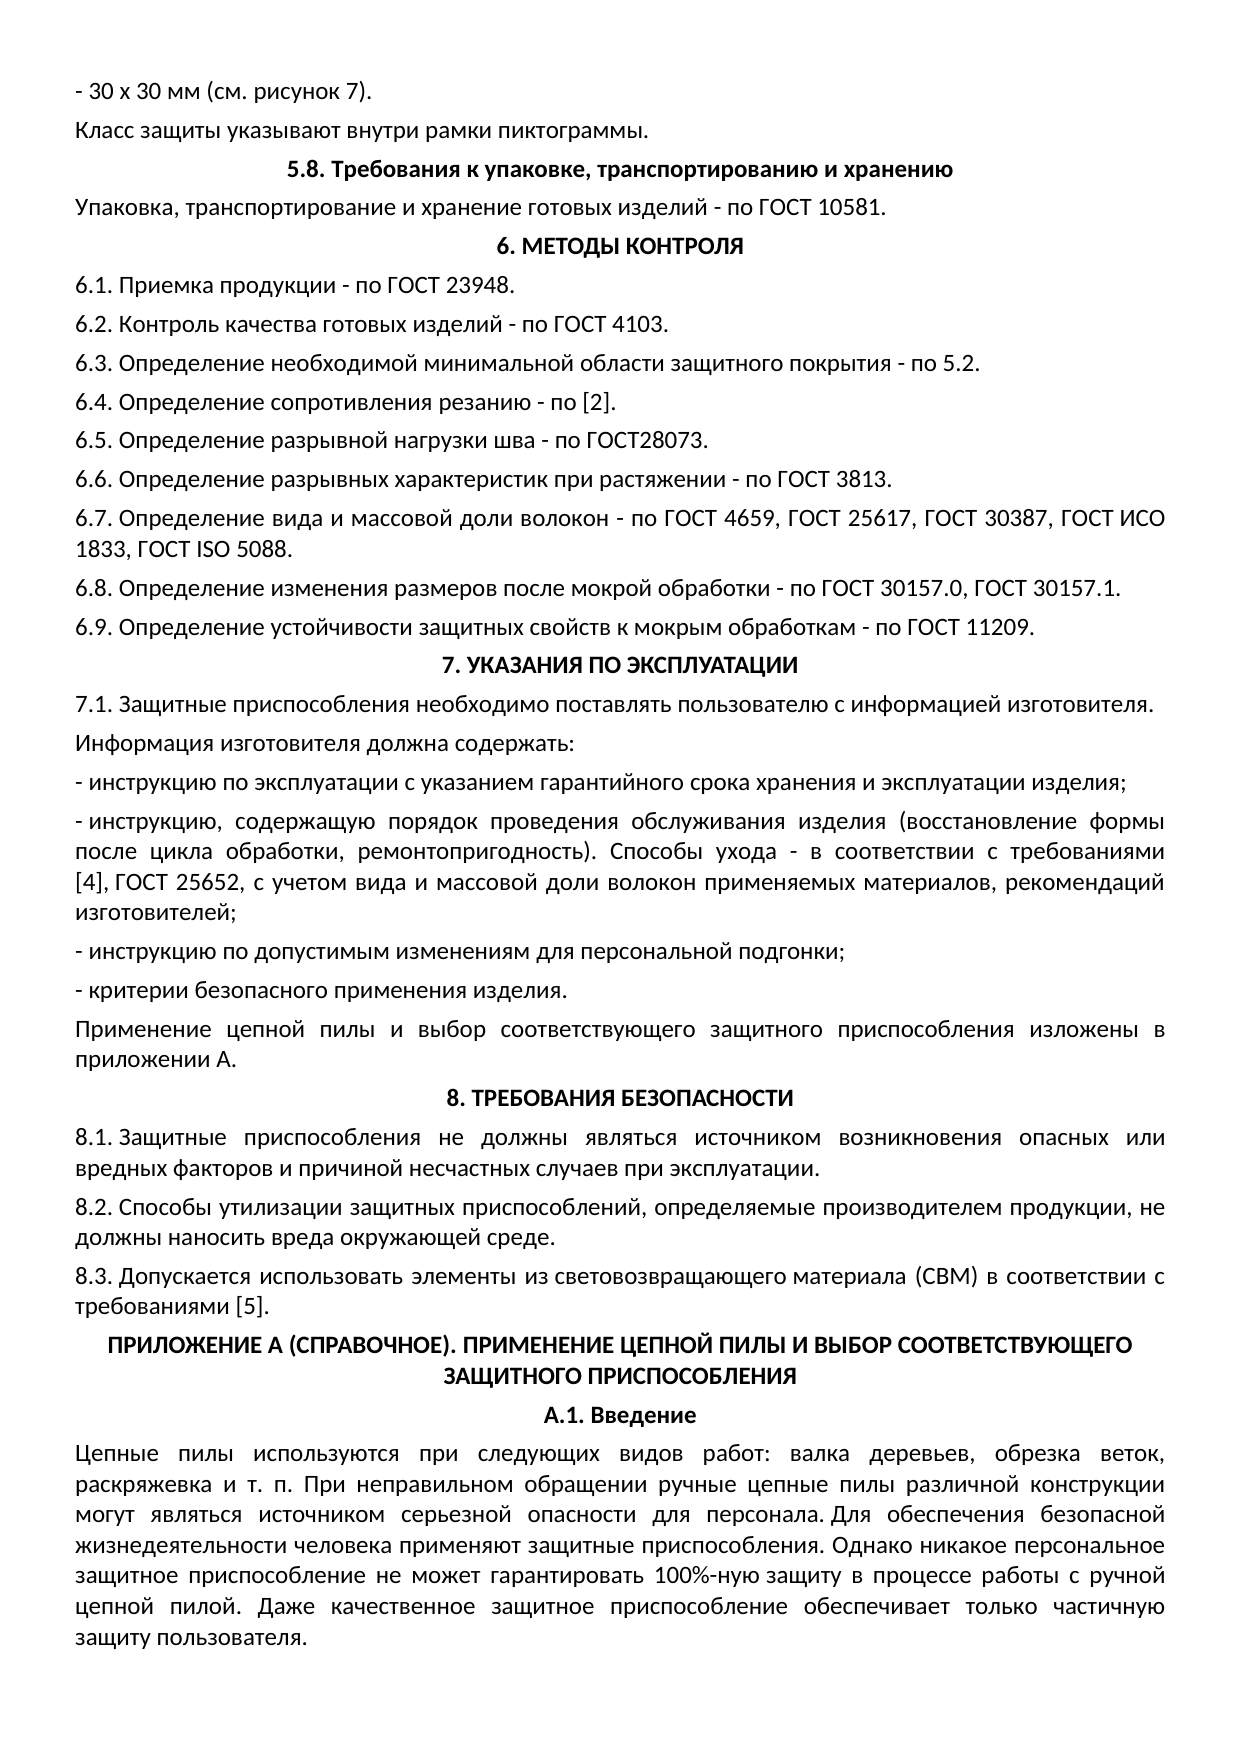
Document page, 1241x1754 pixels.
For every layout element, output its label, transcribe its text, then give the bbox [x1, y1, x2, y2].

text - инструкцию по допустимым изменениям для персональной подгонки; [75, 935, 1165, 966]
text 7. УКАЗАНИЯ ПО ЭКСПЛУАТАЦИИ [75, 649, 1165, 680]
text 8.2. Способы утилизации защитных приспособлений, определяемые производителем продукции, не должны наносить вреда окружающей среде. [75, 1191, 1165, 1252]
text ПРИЛОЖЕНИЕ А (СПРАВОЧНОЕ). ПРИМЕНЕНИЕ ЦЕПНОЙ ПИЛЫ И ВЫБОР СООТВЕТСТВУЮЩЕГО ЗАЩИТНОГО ПРИСПОСОБЛЕНИЯ [75, 1329, 1165, 1390]
text 6.7. Определение вида и массовой доли волокон - по ГОСТ 4659, ГОСТ 25617, ГОСТ 30387, ГОСТ ИСО 1833, ГОСТ ISO 5088. [75, 502, 1165, 563]
text 5.8. Требования к упаковке, транспортированию и хранению [75, 153, 1165, 183]
text Применение цепной пилы и выбор соответствующего защитного приспособления изложены в приложении А. [75, 1013, 1165, 1074]
text 8. ТРЕБОВАНИЯ БЕЗОПАСНОСТИ [75, 1082, 1165, 1113]
text 6.9. Определение устойчивости защитных свойств к мокрым обработкам - по ГОСТ 11209. [75, 611, 1165, 641]
text 6.1. Приемка продукции - по ГОСТ 23948. [75, 269, 1165, 300]
text Информация изготовителя должна содержать: [75, 727, 1165, 758]
text 6.8. Определение изменения размеров после мокрой обработки - по ГОСТ 30157.0, ГОСТ 30157.1. [75, 572, 1165, 602]
text 6.4. Определение сопротивления резанию - по [2]. [75, 386, 1165, 416]
text Класс защиты указывают внутри рамки пиктограммы. [75, 114, 1165, 144]
text Упаковка, транспортирование и хранение готовых изделий - по ГОСТ 10581. [75, 192, 1165, 222]
text 8.1. Защитные приспособления не должны являться источником возникновения опасных или вредных факторов и причиной несчастных случаев при эксплуатации. [75, 1121, 1165, 1182]
text 6.5. Определение разрывной нагрузки шва - по ГОСТ28073. [75, 425, 1165, 455]
text А.1. Введение [75, 1399, 1165, 1429]
text 7.1. Защитные приспособления необходимо поставлять пользователю с информацией изготовителя. [75, 688, 1165, 719]
text Цепные пилы используются при следующих видов работ: валка деревьев, обрезка веток, раскряжевка и т. п. При неправильном обращении ручные цепные пилы различной конструкции могут являться источником серьезной опасности для персонала. Для обеспечения безопасной жизнедеятельности человека применяют защитные приспособления. Однако никакое персональное защитное приспособление не может гарантировать 100%-ную защиту в процессе работы с ручной цепной пилой. Даже качественное защитное приспособление обеспечивает только частичную защиту пользователя. [75, 1438, 1165, 1651]
text - инструкцию по эксплуатации с указанием гарантийного срока хранения и эксплуатации изделия; [75, 766, 1165, 797]
text 8.3. Допускается использовать элементы из световозвращающего материала (СВМ) в соответствии с требованиями [5]. [75, 1260, 1165, 1321]
text - инструкцию, содержащую порядок проведения обслуживания изделия (восстановление формы после цикла обработки, ремонтопригодность). Способы ухода - в соответствии с требованиями [4], ГОСТ 25652, с учетом вида и массовой доли волокон применяемых материалов, рекомендаций изготовителей; [75, 805, 1165, 927]
text 6.6. Определение разрывных характеристик при растяжении - по ГОСТ 3813. [75, 463, 1165, 494]
text 6.3. Определение необходимой минимальной области защитного покрытия - по 5.2. [75, 347, 1165, 377]
text 6. МЕТОДЫ КОНТРОЛЯ [75, 230, 1165, 261]
text - критерии безопасного применения изделия. [75, 974, 1165, 1005]
text - 30 х 30 мм (см. рисунок 7). [75, 75, 1165, 106]
text 6.2. Контроль качества готовых изделий - по ГОСТ 4103. [75, 308, 1165, 339]
